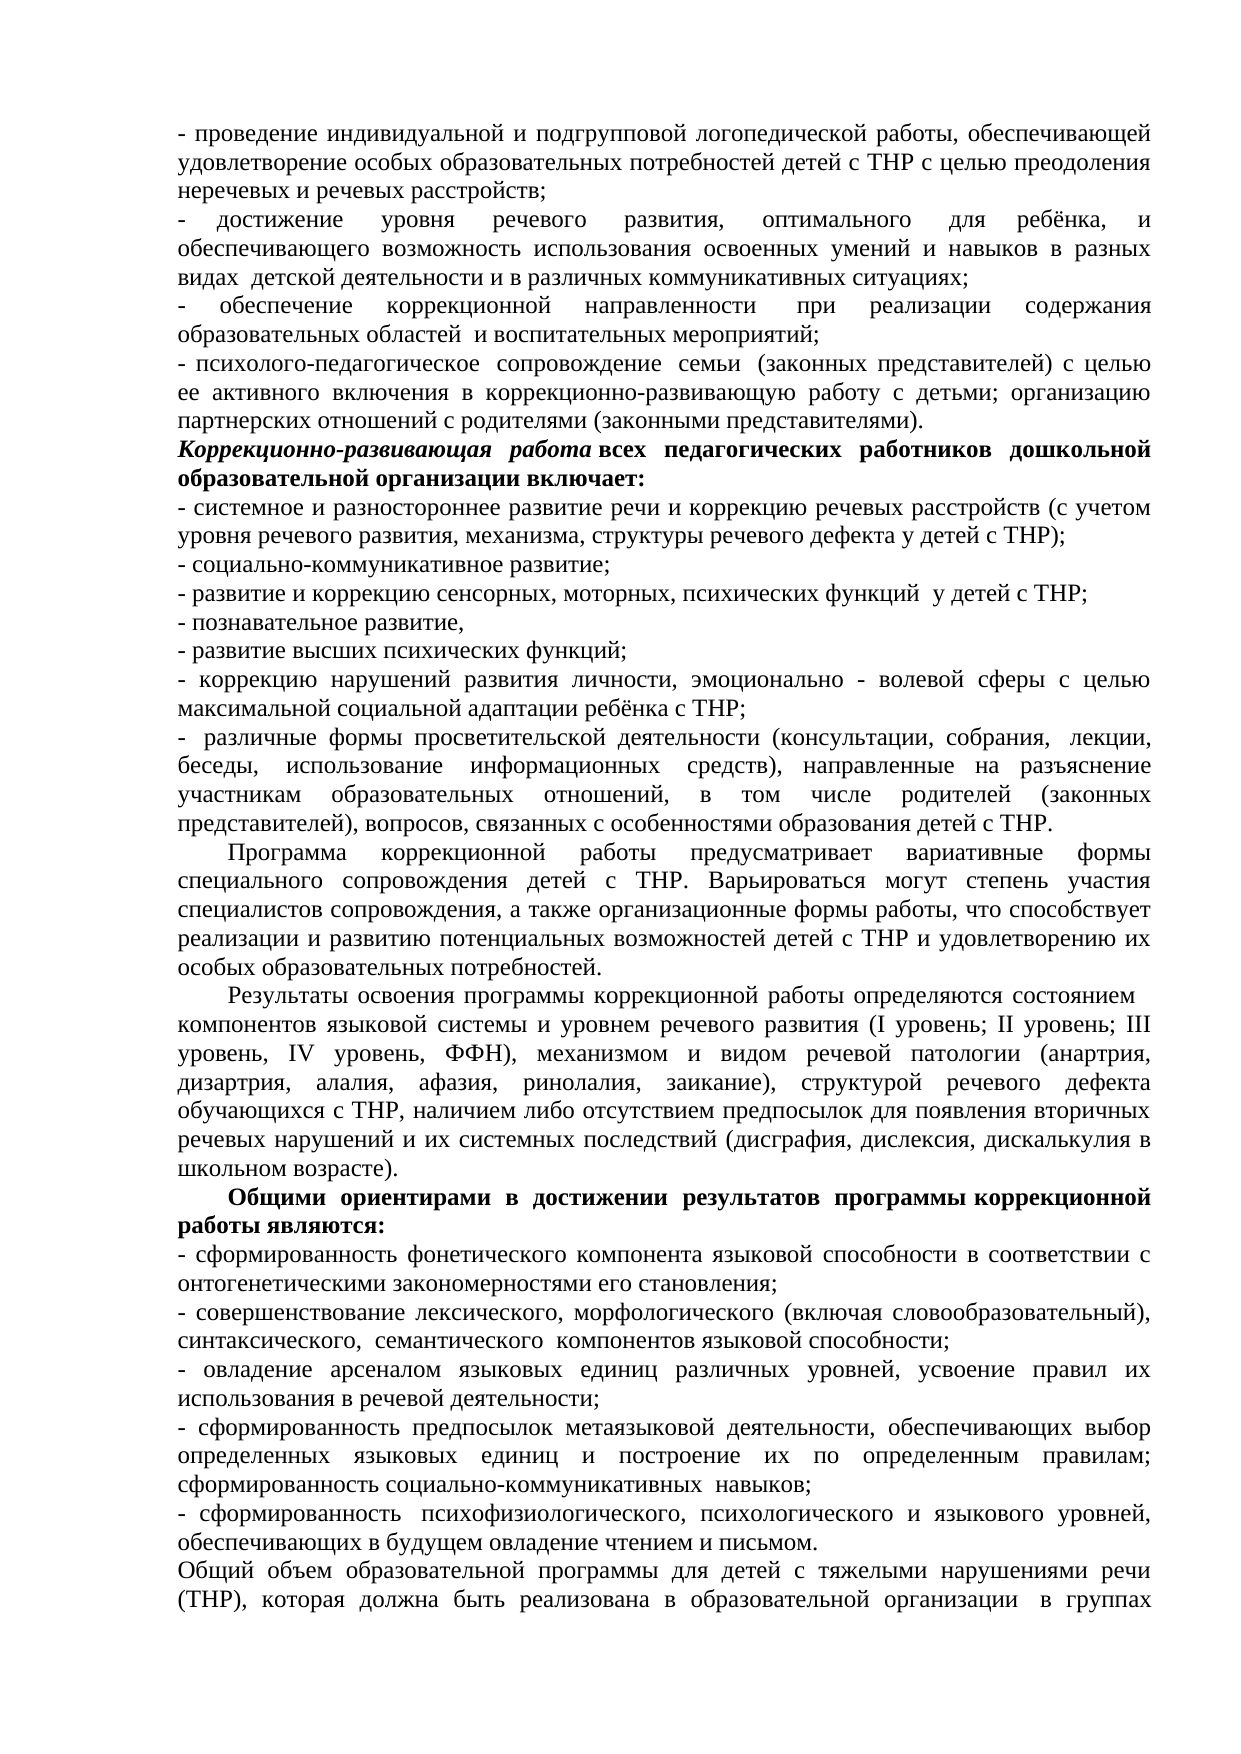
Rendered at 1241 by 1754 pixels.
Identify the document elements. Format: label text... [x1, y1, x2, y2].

text - познавательное развитие, [177, 607, 1152, 636]
text - сформированность психофизиологического, психологического и языкового уровней, обеспечивающих в будущем овладение чтением и письмом. [177, 1498, 1152, 1556]
text Программа коррекционной работы предусматривает вариативные формы специального сопровождения детей с ТНР. Варьироваться могут степень участия специалистов сопровождения, а также организационные формы работы, что способствует реализации и развитию потенциальных возможностей детей с ТНР и удовлетворению их особых образовательных потребностей. [177, 837, 1152, 981]
text - системное и разностороннее развитие речи и коррекцию речевых расстройств (с учетом уровня речевого развития, механизма, структуры речевого дефекта у детей с ТНР); [177, 492, 1152, 549]
text Общими ориентирами в достижении результатов программы коррекционной работы являются: [177, 1182, 1152, 1239]
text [177, 1556, 1152, 1613]
text - социально-коммуникативное развитие; [177, 549, 1152, 578]
text - обеспечение коррекционной направленности при реализации содержания образовательных областей и воспитательных мероприятий; [177, 291, 1152, 348]
text - психолого-педагогическое сопровождение семьи (законных представителей) с целью ее активного включения в коррекционно-развивающую работу с детьми; организацию партнерских отношений с родителями (законными представителями). [177, 348, 1152, 434]
text Результаты освоения программы коррекционной работы определяются состоянием компонентов языковой системы и уровнем речевого развития (I уровень; II уровень; III уровень, IV уровень, ФФН), механизмом и видом речевой патологии (анартрия, дизартрия, алалия, афазия, ринолалия, заикание), структурой речевого дефекта обучающихся с ТНР, наличием либо отсутствием предпосылок для появления вторичных речевых нарушений и их системных последствий (дисграфия, дислексия, дискалькулия в школьном возрасте). [177, 981, 1152, 1182]
text - овладение арсеналом языковых единиц различных уровней, усвоение правил их использования в речевой деятельности; [177, 1354, 1152, 1412]
text - развитие и коррекцию сенсорных, моторных, психических функций у детей с ТНР; [177, 578, 1152, 607]
text - достижение уровня речевого развития, оптимального для ребёнка, и обеспечивающего возможность использования освоенных умений и навыков в разных видах детской деятельности и в различных коммуникативных ситуациях; [177, 204, 1152, 291]
text - проведение индивидуальной и подгрупповой логопедической работы, обеспечивающей удовлетворение особых образовательных потребностей детей с ТНР с целью преодоления неречевых и речевых расстройств; [177, 118, 1152, 204]
text - сформированность предпосылок метаязыковой деятельности, обеспечивающих выбор определенных языковых единиц и построение их по определенным правилам; сформированность социально-коммуникативных навыков; [177, 1412, 1152, 1498]
text - различные формы просветительской деятельности (консультации, собрания, лекции, беседы, использование информационных средств), направленные на разъяснение участникам образовательных отношений, в том числе родителей (законных представителей), вопросов, связанных с особенностями образования детей с ТНР. [177, 722, 1152, 837]
text - совершенствование лексического, морфологического (включая словообразовательный), синтаксического, семантического компонентов языковой способности; [177, 1297, 1152, 1354]
text - сформированность фонетического компонента языковой способности в соответствии с онтогенетическими закономерностями его становления; [177, 1239, 1152, 1297]
text Коррекционно-развивающая работа всех педагогических работников дошкольной образовательной организации включает: [177, 434, 1152, 492]
text - развитие высших психических функций; [177, 636, 1152, 664]
text - коррекцию нарушений развития личности, эмоционально - волевой сферы с целью максимальной социальной адаптации ребёнка с ТНР; [177, 664, 1152, 722]
